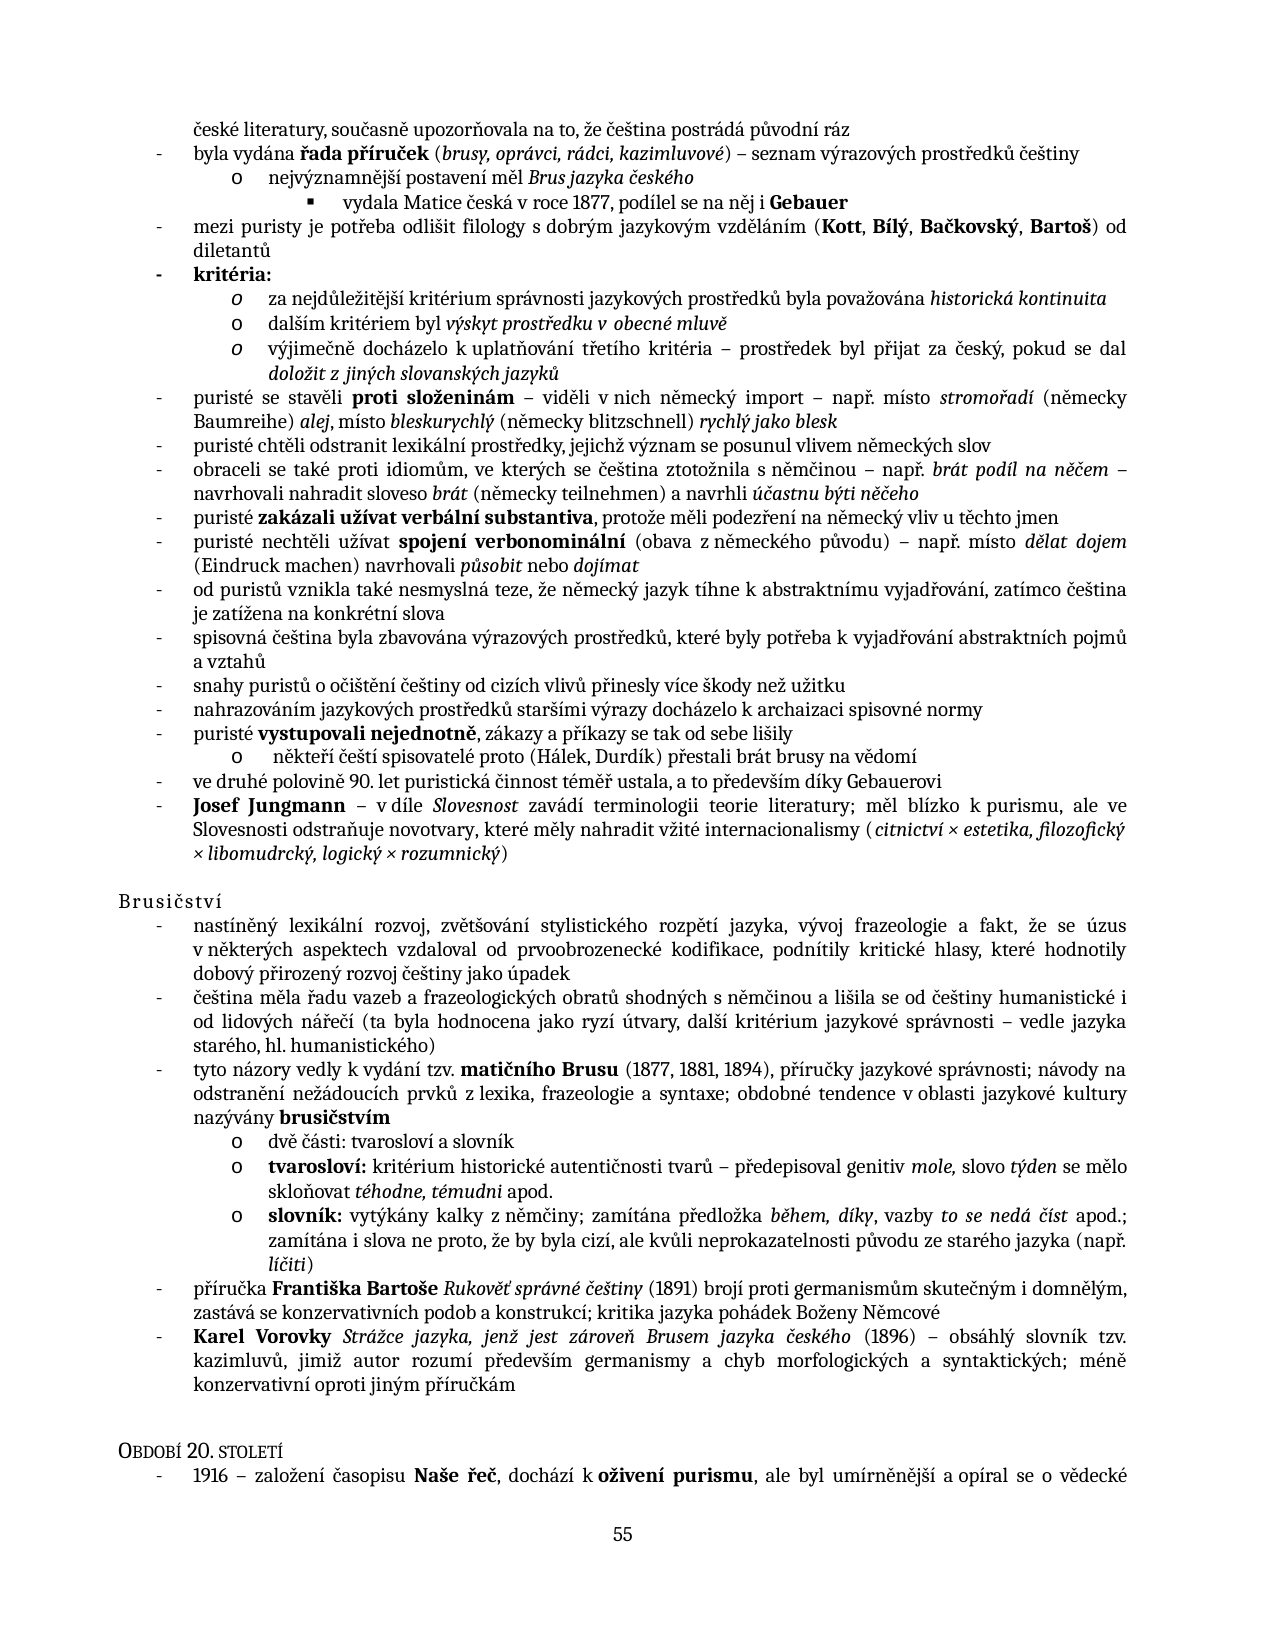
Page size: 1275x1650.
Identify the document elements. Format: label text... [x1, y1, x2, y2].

list vydala Matice česká v roce 1877, podílel se na něj i Gebauer [306, 191, 1127, 215]
list kritéria: [156, 263, 1127, 287]
list spisovná čeština byla zbavována výrazových prostředků, které byly potřeba k vyjadřování abstraktních pojmů a vztahů [156, 625, 1127, 673]
list snahy puristů o očištění češtiny od cizích vlivů přinesly více škody než užitku [156, 673, 1127, 697]
list dvě části: tvarosloví a slovník [231, 1129, 1127, 1154]
list byla vydána řada příruček (brusy, oprávci, rádci, kazimluvové) – seznam výrazových prostředků češtiny [156, 142, 1127, 166]
list tyto názory vedly k vydání tzv. matičního Brusu (1877, 1881, 1894), příručky jazykové správnosti; návody na odstranění nežádoucích prvků z lexika, frazeologie a syntaxe; obdobné tendence v oblasti jazykové kultury nazývány brusičstvím [156, 1058, 1127, 1129]
title Období 20. století [118, 1437, 1127, 1464]
list Karel Vorovky Strážce jazyka, jenž jest zároveň Brusem jazyka českého (1896) – obsáhlý slovník tzv. kazimluvů, jimiž autor rozumí především germanismy a chyb morfologických a syntaktických; méně konzervativní oproti jiným příručkám [156, 1324, 1127, 1396]
list slovník: vytýkány kalky z němčiny; zamítána předložka během, díky, vazby to se nedá číst apod.; zamítána i slova ne proto, že by byla cizí, ale kvůli neprokazatelnosti původu ze starého jazyka (např. líčiti) [231, 1203, 1127, 1276]
list nastíněný lexikální rozvoj, zvětšování stylistického rozpětí jazyka, vývoj frazeologie a fakt, že se úzus v některých aspektech vzdaloval od prvoobrozenecké kodifikace, podnítily kritické hlasy, které hodnotily dobový přirozený rozvoj češtiny jako úpadek [156, 914, 1127, 986]
list výjimečně docházelo k uplatňování třetího kritéria – prostředek byl přijat za český, pokud se dal doložit z jiných slovanských jazyků [231, 337, 1127, 386]
list tvarosloví: kritérium historické autentičnosti tvarů – předepisoval genitiv mole, slovo týden se mělo skloňovat téhodne, témudni apod. [231, 1154, 1127, 1203]
list nejvýznamnější postavení měl Brus jazyka českého [231, 166, 1127, 191]
list mezi puristy je potřeba odlišit filology s dobrým jazykovým vzděláním (Kott, Bílý, Bačkovský, Bartoš) od diletantů [156, 215, 1127, 263]
list nahrazováním jazykových prostředků staršími výrazy docházelo k archaizaci spisovné normy [156, 697, 1127, 721]
list puristé chtěli odstranit lexikální prostředky, jejichž význam se posunul vlivem německých slov [156, 434, 1127, 458]
list obraceli se také proti idiomům, ve kterých se čeština ztotožnila s němčinou – např. brát podíl na něčem – navrhovali nahradit sloveso brát (německy teilnehmen) a navrhli účastnu býti něčeho [156, 458, 1127, 506]
list za nejdůležitější kritérium správnosti jazykových prostředků byla považována historická kontinuita [231, 287, 1127, 312]
list ve druhé polovině 90. let puristická činnost téměř ustala, a to především díky Gebauerovi [156, 770, 1127, 794]
list puristé vystupovali nejednotně, zákazy a příkazy se tak od sebe lišily [156, 721, 1127, 745]
list příručka Františka Bartoše Rukověť správné češtiny (1891) brojí proti germanismům skutečným i domnělým, zastává se konzervativních podob a konstrukcí; kritika jazyka pohádek Boženy Němcové [156, 1276, 1127, 1324]
list čeština měla řadu vazeb a frazeologických obratů shodných s němčinou a lišila se od češtiny humanistické i od lidových nářečí (ta byla hodnocena jako ryzí útvary, další kritérium jazykové správnosti – vedle jazyka starého, hl. humanistického) [156, 986, 1127, 1058]
list dalším kritériem byl výskyt prostředku v obecné mluvě [231, 312, 1127, 337]
list někteří čeští spisovatelé proto (Hálek, Durdík) přestali brát brusy na vědomí [231, 745, 1127, 770]
list puristé se stavěli proti složeninám – viděli v nich německý import – např. místo stromořadí (německy Baumreihe) alej, místo bleskurychlý (německy blitzschnell) rychlý jako blesk [156, 386, 1127, 434]
list od puristů vznikla také nesmyslná teze, že německý jazyk tíhne k abstraktnímu vyjadřování, zatímco čeština je zatížena na konkrétní slova [156, 577, 1127, 625]
list Josef Jungmann – v díle Slovesnost zavádí terminologii teorie literatury; měl blízko k purismu, ale ve Slovesnosti odstraňuje novotvary, které měly nahradit vžité internacionalismy (citnictví × estetika, filozofický × libomudrcký, logický × rozumnický) [156, 794, 1127, 866]
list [156, 1464, 1127, 1488]
text Brusičství [118, 890, 1127, 914]
list puristé nechtěli užívat spojení verbonominální (obava z německého původu) – např. místo dělat dojem (Eindruck machen) navrhovali působit nebo dojímat [156, 529, 1127, 577]
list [156, 118, 1127, 142]
list puristé zakázali užívat verbální substantiva, protože měli podezření na německý vliv u těchto jmen [156, 506, 1127, 529]
